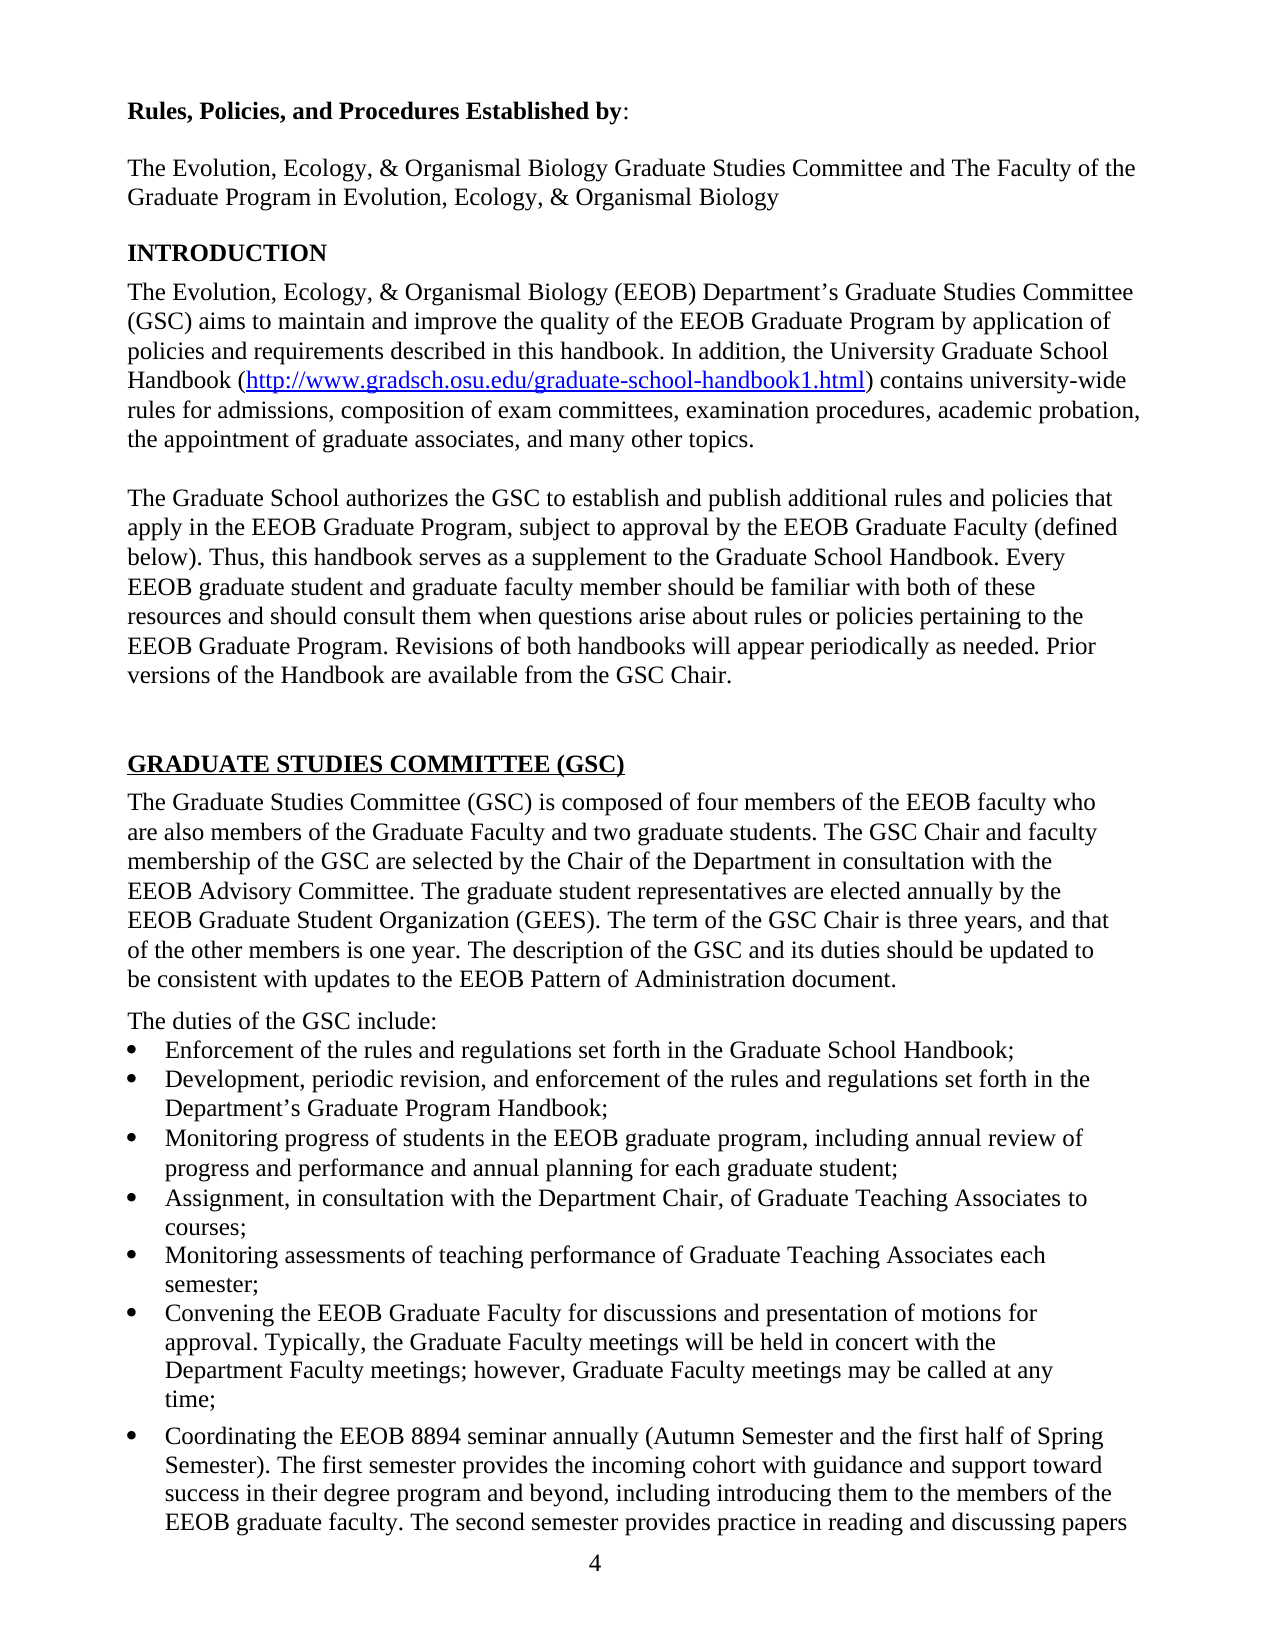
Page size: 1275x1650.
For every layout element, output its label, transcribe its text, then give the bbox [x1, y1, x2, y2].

list Monitoring assessments of teaching performance of Graduate Teaching Associates each semester; [127, 1241, 1066, 1298]
subtitle GRADUATE STUDIES COMMITTEE (GSC) [127, 749, 1148, 778]
text The Evolution, Ecology, & Organismal Biology Graduate Studies Committee and The Faculty of the Graduate Program in Evolution, Ecology, & Organismal Biology [127, 153, 1148, 211]
list Monitoring progress of students in the EEOB graduate program, including annual review of progress and performance and annual planning for each graduate student; [127, 1122, 1148, 1183]
subtitle INTRODUCTION [127, 238, 1148, 267]
text The duties of the GSC include: [127, 1006, 1148, 1035]
list Enforcement of the rules and regulations set forth in the Graduate School Handbook; [127, 1035, 1148, 1064]
text The Graduate School authorizes the GSC to establish and publish additional rules and policies that apply in the EEOB Graduate Program, subject to approval by the EEOB Graduate Faculty (defined below). Thus, this handbook serves as a supplement to the Graduate School Handbook. Every EEOB graduate student and graduate faculty member should be familiar with both of these resources and should consult them when questions arise about rules or policies pertaining to the EEOB Graduate Program. Revisions of both handbooks will appear periodically as needed. Prior versions of the Handbook are available from the GSC Chair. [127, 483, 1123, 689]
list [127, 1421, 1148, 1536]
list Assignment, in consultation with the Department Chair, of Graduate Teaching Associates to courses; [127, 1183, 1109, 1241]
list Development, periodic revision, and enforcement of the rules and regulations set forth in the Department’s Graduate Program Handbook; [127, 1064, 1112, 1122]
text Rules, Policies, and Procedures Established by: [127, 96, 1148, 124]
list Convening the EEOB Graduate Faculty for discussions and presentation of motions for approval. Typically, the Graduate Faculty meetings will be held in concert with the Department Faculty meetings; however, Graduate Faculty meetings may be called at any time; [127, 1298, 1072, 1413]
text The Graduate Studies Committee (GSC) is composed of four members of the EEOB faculty who are also members of the Graduate Faculty and two graduate students. The GSC Chair and faculty membership of the GSC are selected by the Chair of the Department in consultation with the EEOB Advisory Committee. The graduate student representatives are elected annually by the EEOB Graduate Student Organization (GEES). The term of the GSC Chair is three years, and that of the other members is one year. The description of the GSC and its duties should be updated to be consistent with updates to the EEOB Pattern of Administration document. [127, 787, 1123, 993]
text The Evolution, Ecology, & Organismal Biology (EEOB) Department’s Graduate Studies Committee (GSC) aims to maintain and improve the quality of the EEOB Graduate Program by application of policies and requirements described in this handbook. In addition, the University Graduate School Handbook (http://www.gradsch.osu.edu/graduate-school-handbook1.html) contains university-wide rules for admissions, composition of exam committees, examination procedures, academic probation, the appointment of graduate associates, and many other topics. [127, 277, 1148, 453]
